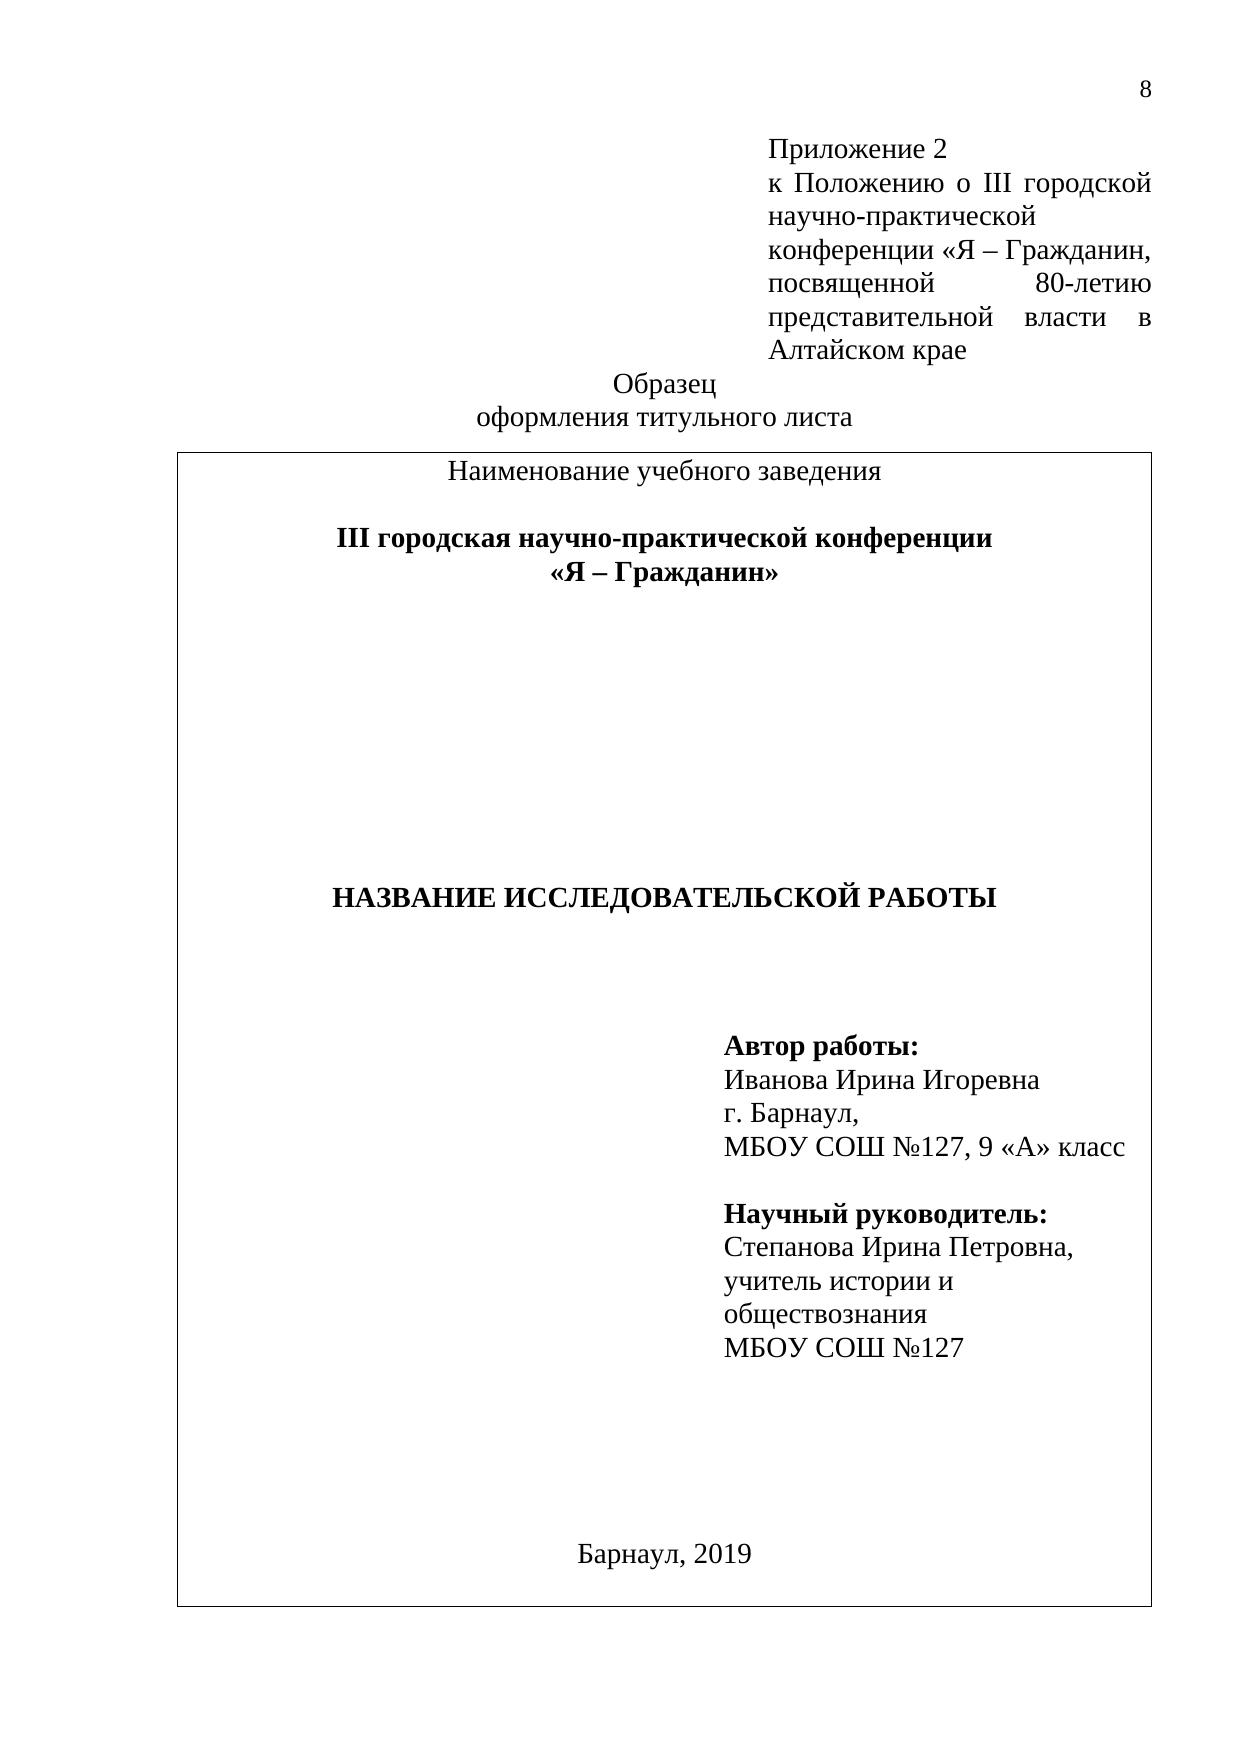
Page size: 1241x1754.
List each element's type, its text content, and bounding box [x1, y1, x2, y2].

text к Положению о III городской научно-практической конференции «Я – Гражданин, посвященной 80-летию представительной власти в Алтайском крае [768, 165, 1152, 366]
table_header Наименование учебного заведения III городская научно-практической конференции «Я – Гражданин» НАЗВАНИЕ ИССЛЕДОВАТЕЛЬСКОЙ РАБОТЫ Автор работы: Иванова Ирина Игоревна г. Барнаул, МБОУ СОШ №127, 9 «А» класс Научный руководитель: Степанова Ирина Петровна, учитель истории и обществознания МБОУ СОШ №127 Барнаул, 2019 [178, 453, 1151, 1606]
text Образец [177, 366, 1152, 399]
text оформления титульного листа [177, 399, 1152, 433]
text Приложение 2 [768, 131, 1152, 165]
